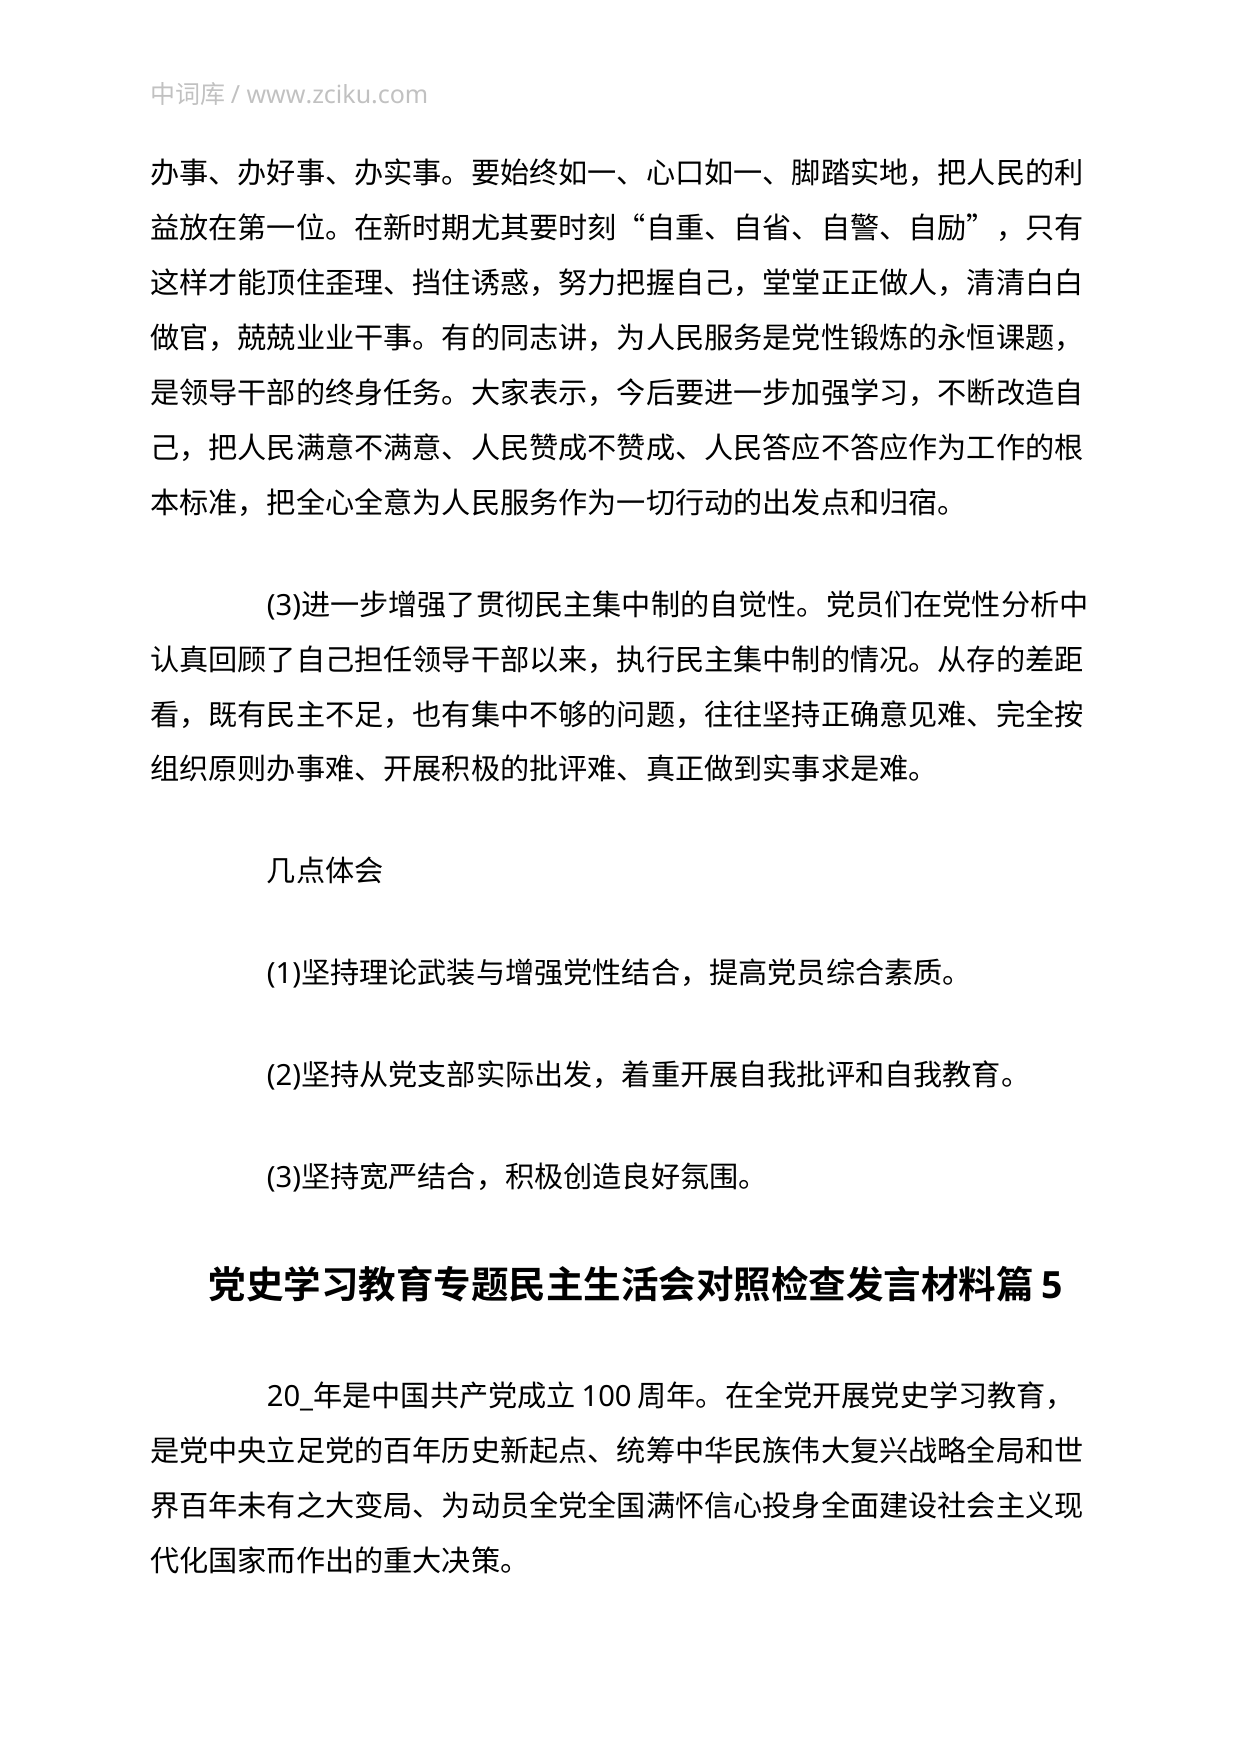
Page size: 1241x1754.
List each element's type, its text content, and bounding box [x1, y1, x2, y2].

text 党史学习教育专题民主生活会对照检查发言材料篇5 [150, 1255, 1090, 1310]
text 几点体会 [150, 848, 1090, 890]
text 20_年是中国共产党成立100周年。在全党开展党史学习教育，是党中央立足党的百年历史新起点、统筹中华民族伟大复兴战略全局和世界百年未有之大变局、为动员全党全国满怀信心投身全面建设社会主义现代化国家而作出的重大决策。 [150, 1373, 1090, 1580]
text (3)坚持宽严结合，积极创造良好氛围。 [150, 1153, 1090, 1196]
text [150, 150, 1090, 522]
text (2)坚持从党支部实际出发，着重开展自我批评和自我教育。 [150, 1051, 1090, 1094]
text (1)坚持理论武装与增强党性结合，提高党员综合素质。 [150, 949, 1090, 992]
text (3)进一步增强了贯彻民主集中制的自觉性。党员们在党性分析中认真回顾了自己担任领导干部以来，执行民主集中制的情况。从存的差距看，既有民主不足，也有集中不够的问题，往往坚持正确意见难、完全按组织原则办事难、开展积极的批评难、真正做到实事求是难。 [150, 581, 1090, 788]
